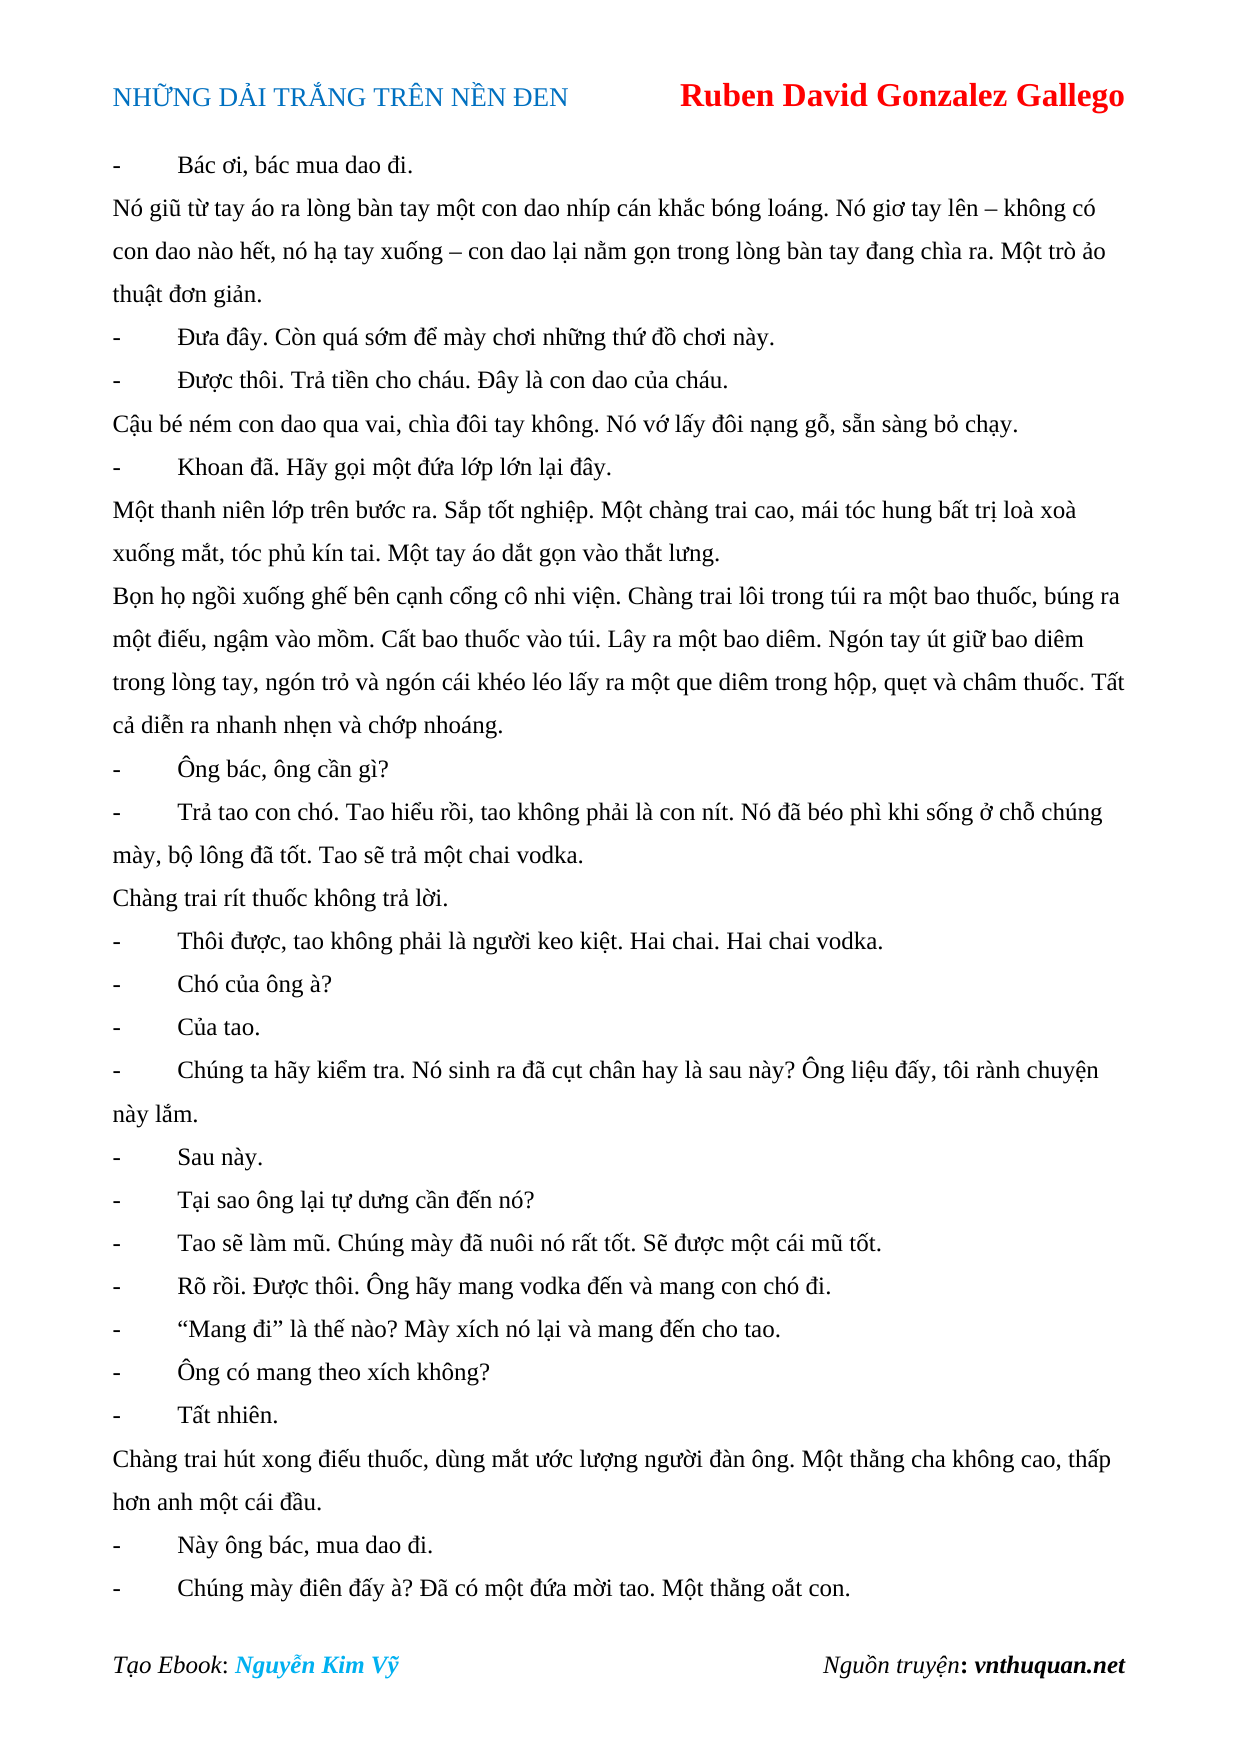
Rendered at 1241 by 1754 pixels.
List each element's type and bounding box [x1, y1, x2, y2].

text [112, 150, 1128, 1602]
